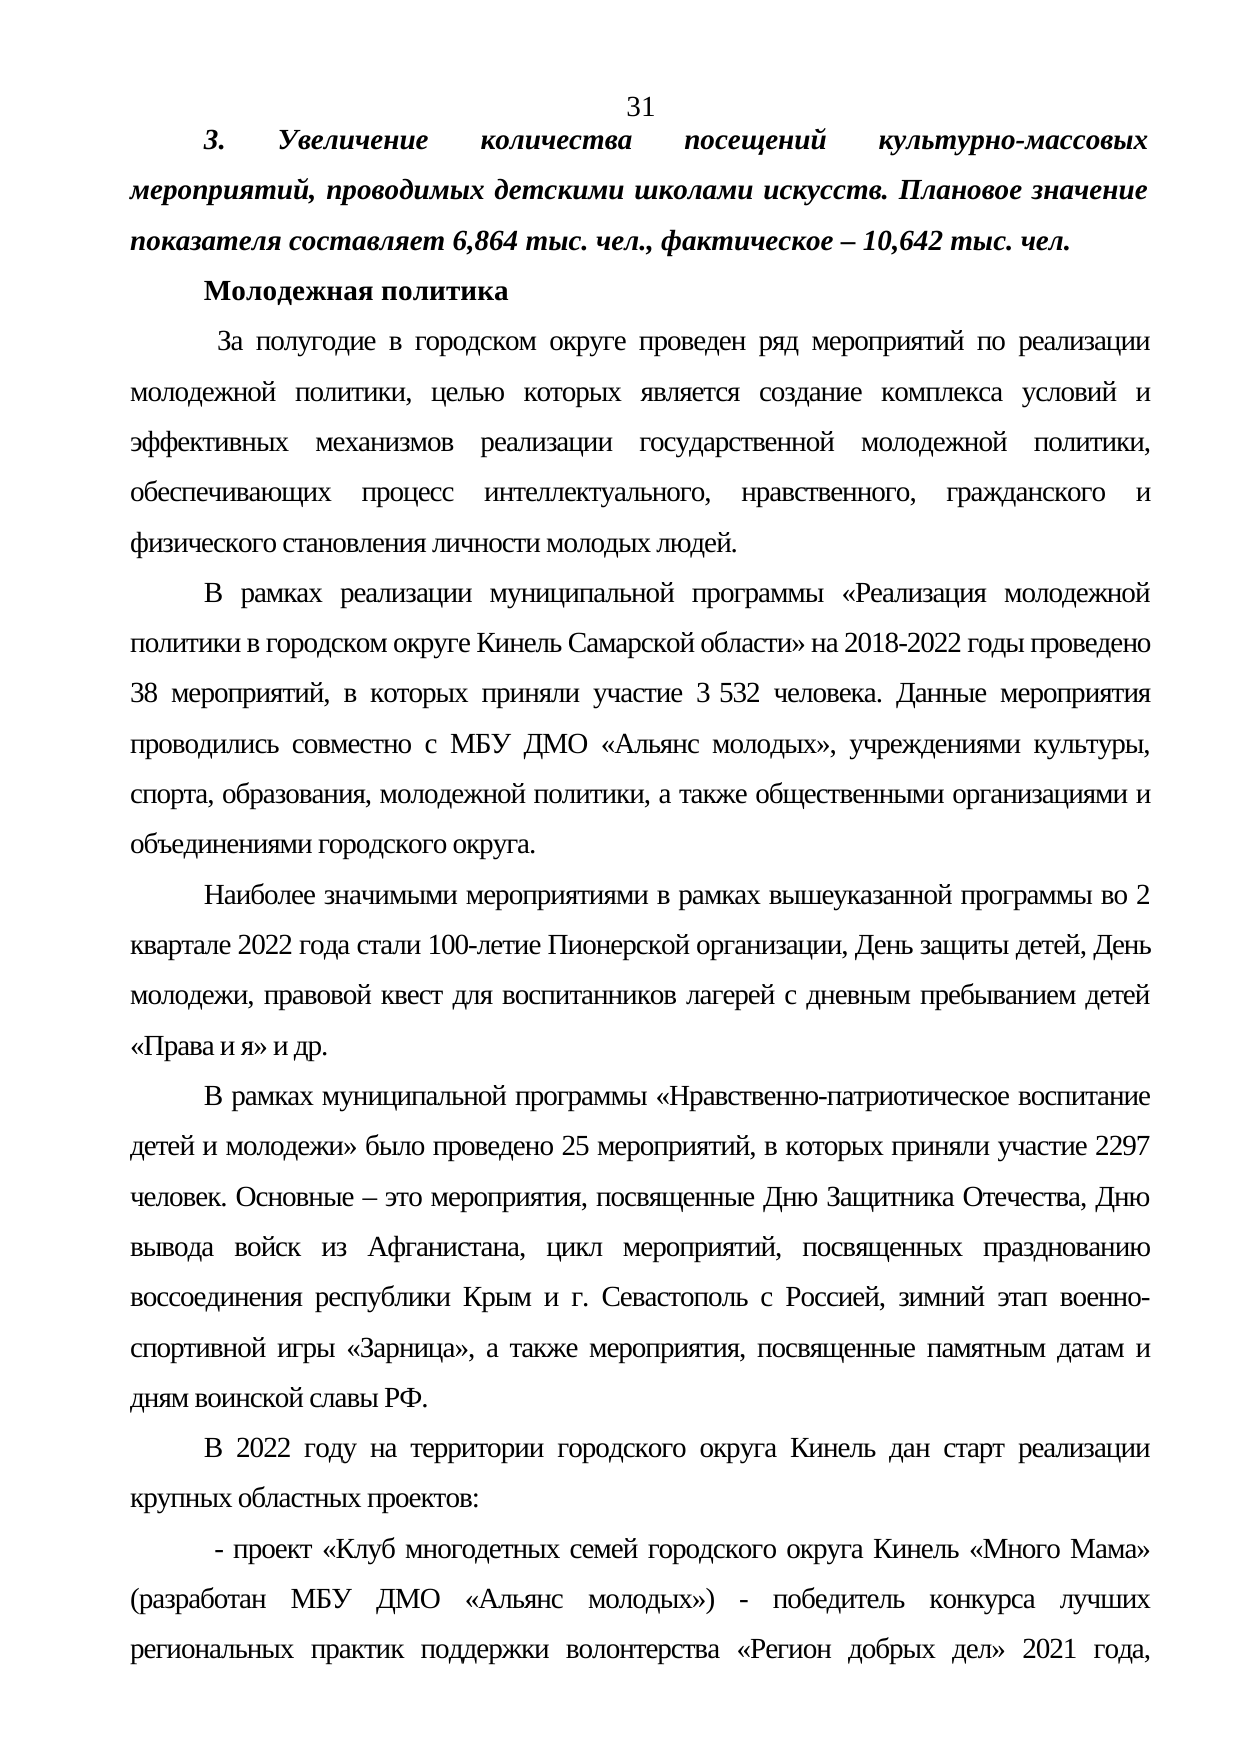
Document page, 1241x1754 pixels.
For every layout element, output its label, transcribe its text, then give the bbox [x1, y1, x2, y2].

text За полугодие в городском округе проведен ряд мероприятий по реализации молодежной политики, целью которых является создание комплекса условий и эффективных механизмов реализации государственной молодежной политики, обеспечивающих процесс интеллектуального, нравственного, гражданского и физического становления личности молодых людей. [130, 323, 1152, 558]
text 3. Увеличение количества посещений культурно-массовых мероприятий, проводимых детскими школами искусств. Плановое значение показателя составляет 6,864 тыс. чел., фактическое – 10,642 тыс. чел. [130, 122, 1152, 256]
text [130, 1531, 1152, 1665]
text В рамках реализации муниципальной программы «Реализация молодежной политики в городском округе Кинель Самарской области» на 2018-2022 годы проведено 38 мероприятий, в которых приняли участие 3 532 человека. Данные мероприятия проводились совместно с МБУ ДМО «Альянс молодых», учреждениями культуры, спорта, образования, молодежной политики, а также общественными организациями и объединениями городского округа. [130, 575, 1152, 860]
text В 2022 году на территории городского округа Кинель дан старт реализации крупных областных проектов: [130, 1430, 1152, 1514]
text Наиболее значимыми мероприятиями в рамках вышеуказанной программы во 2 квартале 2022 года стали 100-летие Пионерской организации, День защиты детей, День молодежи, правовой квест для воспитанников лагерей с дневным пребыванием детей «Права и я» и др. [130, 877, 1152, 1061]
text Молодежная политика [130, 273, 1152, 307]
text В рамках муниципальной программы «Нравственно-патриотическое воспитание детей и молодежи» было проведено 25 мероприятий, в которых приняли участие 2297 человек. Основные – это мероприятия, посвященные Дню Защитника Отечества, Дню вывода войск из Афганистана, цикл мероприятий, посвященных празднованию воссоединения республики Крым и г. Севастополь с Россией, зимний этап военно-спортивной игры «Зарница», а также мероприятия, посвященные памятным датам и дням воинской славы РФ. [130, 1078, 1152, 1413]
